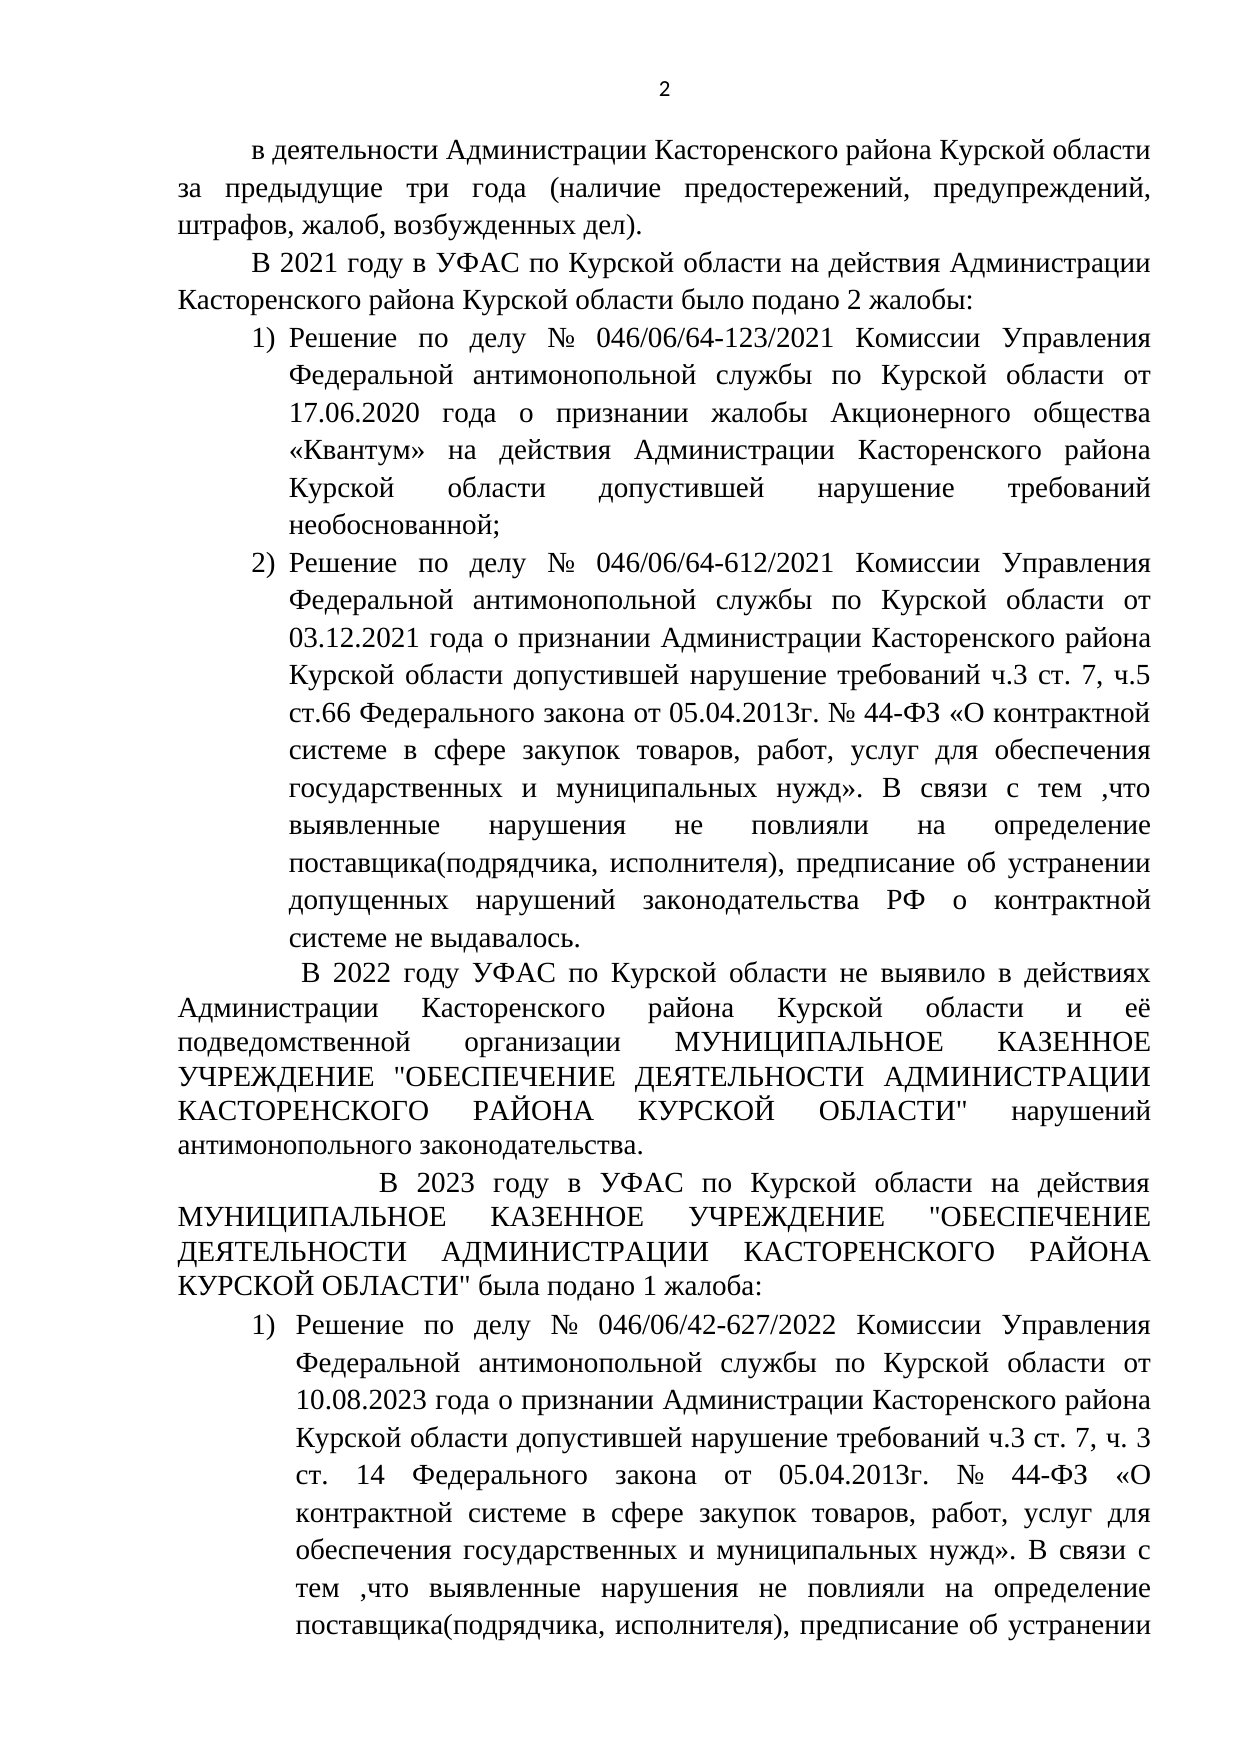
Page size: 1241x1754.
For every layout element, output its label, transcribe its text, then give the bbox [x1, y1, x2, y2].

list Решение по делу № 046/06/64-123/2021 Комиссии Управления Федеральной антимонопольной службы по Курской области от 17.06.2020 года о признании жалобы Акционерного общества «Квантум» на действия Администрации Касторенского района Курской области допустившей нарушение требований необоснованной; [251, 317, 1152, 542]
subtitle В 2022 году УФАС по Курской области не выявило в действиях Администрации Касторенского района Курской области и её подведомственной организации МУНИЦИПАЛЬНОЕ КАЗЕННОЕ УЧРЕЖДЕНИЕ "ОБЕСПЕЧЕНИЕ ДЕЯТЕЛЬНОСТИ АДМИНИСТРАЦИИ КАСТОРЕНСКОГО РАЙОНА КУРСКОЙ ОБЛАСТИ" нарушений антимонопольного законодательства. [177, 955, 1152, 1161]
list Решение по делу № 046/06/64-612/2021 Комиссии Управления Федеральной антимонопольной службы по Курской области от 03.12.2021 года о признании Администрации Касторенского района Курской области допустившей нарушение требований ч.3 ст. 7, ч.5 ст.66 Федерального закона от 05.04.2013г. № 44-ФЗ «О контрактной системе в сфере закупок товаров, работ, услуг для обеспечения государственных и муниципальных нужд». В связи с тем ,что выявленные нарушения не повлияли на определение поставщика(подрядчика, исполнителя), предписание об устранении допущенных нарушений законодательства РФ о контрактной системе не выдавалось. [251, 542, 1152, 955]
subtitle В 2023 году в УФАС по Курской области на действия МУНИЦИПАЛЬНОЕ КАЗЕННОЕ УЧРЕЖДЕНИЕ "ОБЕСПЕЧЕНИЕ ДЕЯТЕЛЬНОСТИ АДМИНИСТРАЦИИ КАСТОРЕНСКОГО РАЙОНА КУРСКОЙ ОБЛАСТИ" была подано 1 жалоба: [177, 1164, 1152, 1302]
text В 2021 году в УФАС по Курской области на действия Администрации Касторенского района Курской области было подано 2 жалобы: [177, 242, 1152, 317]
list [251, 1305, 1152, 1642]
text в деятельности Администрации Касторенского района Курской области за предыдущие три года (наличие предостережений, предупреждений, штрафов, жалоб, возбужденных дел). [177, 130, 1152, 242]
